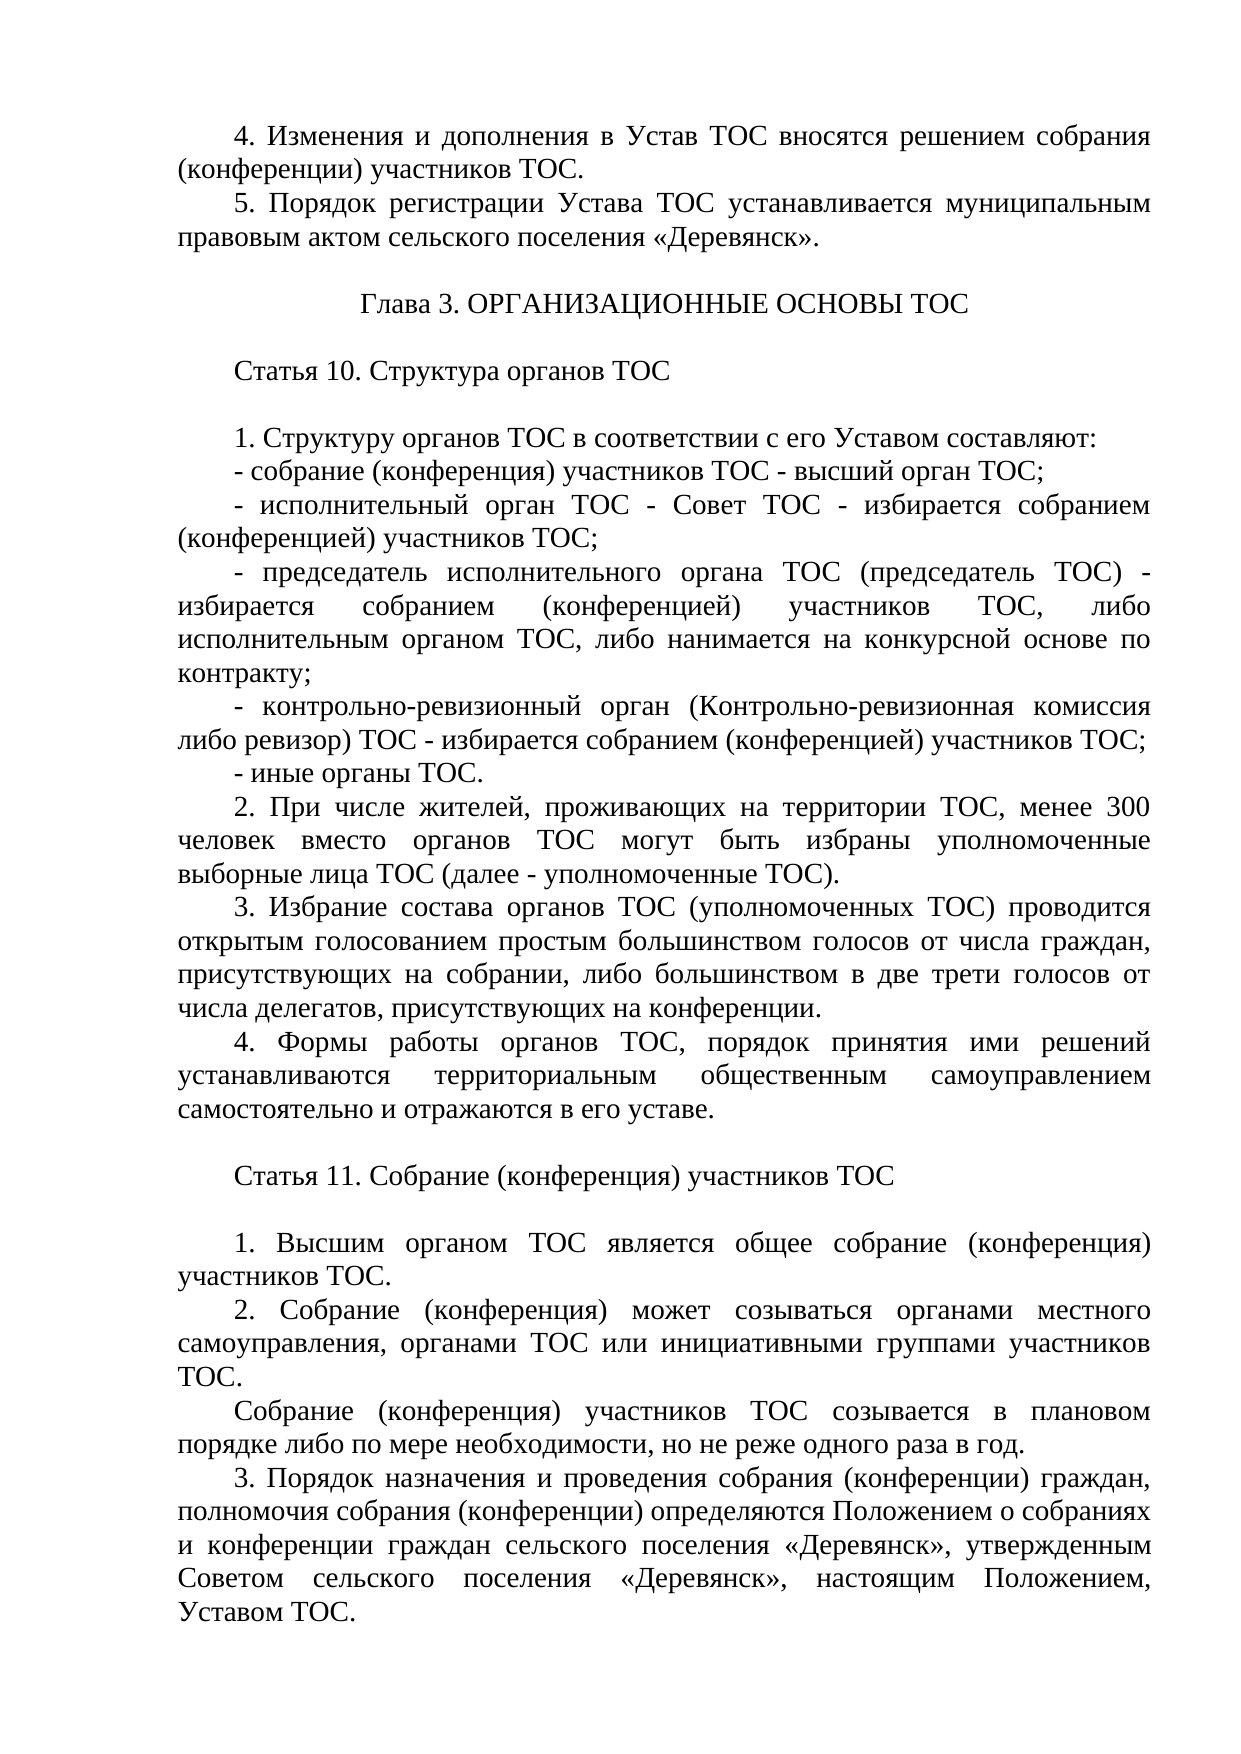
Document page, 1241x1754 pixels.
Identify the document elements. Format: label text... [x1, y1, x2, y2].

text - исполнительный орган ТОС - Совет ТОС - избирается собранием (конференцией) участников ТОС; [177, 487, 1152, 554]
text - иные органы ТОС. [177, 755, 1152, 789]
text 2. При числе жителей, проживающих на территории ТОС, менее 300 человек вместо органов ТОС могут быть избраны уполномоченные выборные лица ТОС (далее - уполномоченные ТОС). [177, 789, 1152, 889]
text Статья 11. Собрание (конференция) участников ТОС [177, 1158, 1152, 1191]
text 1. Высшим органом ТОС является общее собрание (конференция) участников ТОС. [177, 1225, 1152, 1292]
text Глава 3. ОРГАНИЗАЦИОННЫЕ ОСНОВЫ ТОС [177, 286, 1152, 319]
text Собрание (конференция) участников ТОС созывается в плановом порядке либо по мере необходимости, но не реже одного раза в год. [177, 1393, 1152, 1460]
text 2. Собрание (конференция) может созываться органами местного самоуправления, органами ТОС или инициативными группами участников ТОС. [177, 1292, 1152, 1393]
text 3. Избрание состава органов ТОС (уполномоченных ТОС) проводится открытым голосованием простым большинством голосов от числа граждан, присутствующих на собрании, либо большинством в две трети голосов от числа делегатов, присутствующих на конференции. [177, 889, 1152, 1024]
text 3. Порядок назначения и проведения собрания (конференции) граждан, полномочия собрания (конференции) определяются Положением о собраниях и конференции граждан сельского поселения «Деревянск», утвержденным Советом сельского поселения «Деревянск», настоящим Положением, Уставом ТОС. [177, 1460, 1152, 1627]
text 4. Изменения и дополнения в Устав ТОС вносятся решением собрания (конференции) участников ТОС. [177, 118, 1152, 185]
text 1. Структуру органов ТОС в соответствии с его Уставом составляют: [177, 420, 1152, 453]
text - председатель исполнительного органа ТОС (председатель ТОС) - избирается собранием (конференцией) участников ТОС, либо исполнительным органом ТОС, либо нанимается на конкурсной основе по контракту; [177, 554, 1152, 688]
text 4. Формы работы органов ТОС, порядок принятия ими решений устанавливаются территориальным общественным самоуправлением самостоятельно и отражаются в его уставе. [177, 1024, 1152, 1124]
text 5. Порядок регистрации Устава ТОС устанавливается муниципальным правовым актом сельского поселения «Деревянск». [177, 185, 1152, 252]
text Статья 10. Структура органов ТОС [177, 353, 1152, 386]
text - контрольно-ревизионный орган (Контрольно-ревизионная комиссия либо ревизор) ТОС - избирается собранием (конференцией) участников ТОС; [177, 688, 1152, 755]
text - собрание (конференция) участников ТОС - высший орган ТОС; [177, 453, 1152, 487]
